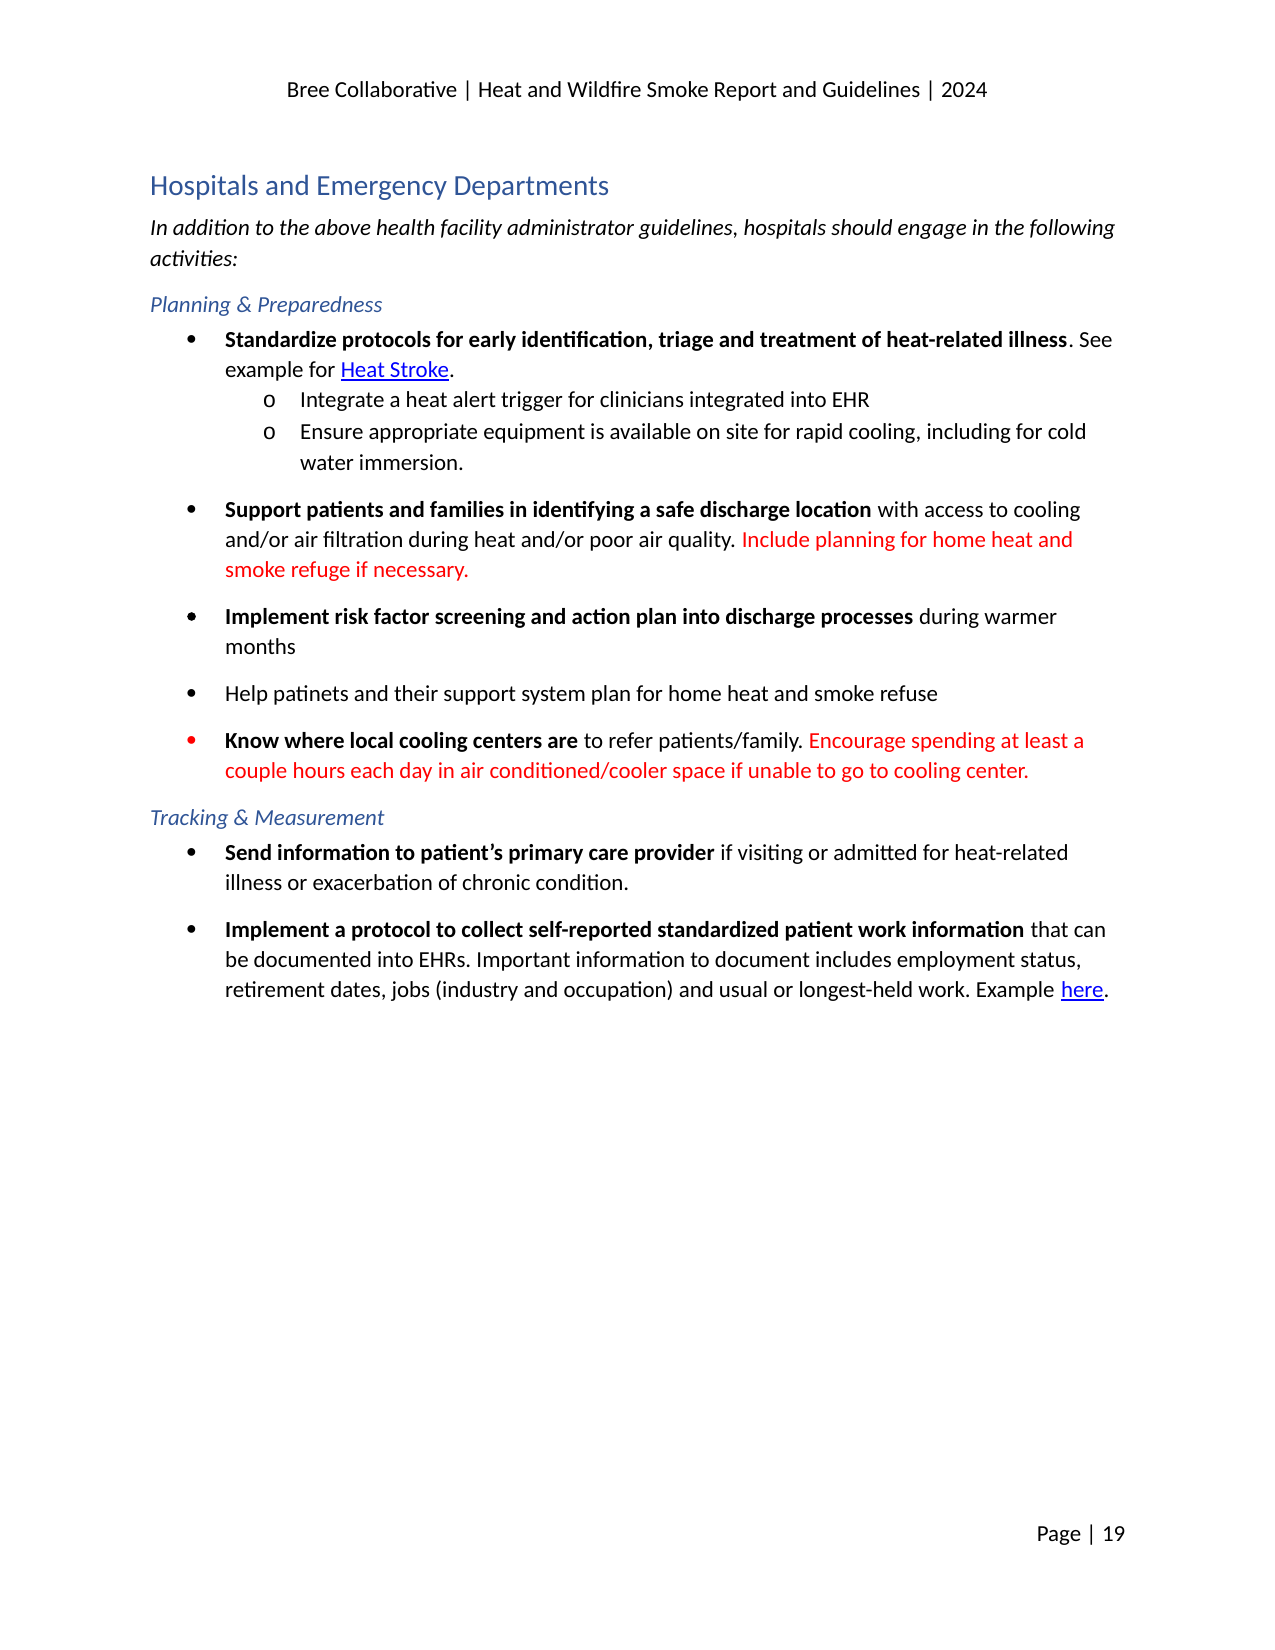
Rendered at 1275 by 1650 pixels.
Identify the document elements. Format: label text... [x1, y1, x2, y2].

list Integrate a heat alert trigger for clinicians integrated into EHR [262, 385, 1125, 414]
list Send information to patient’s primary care provider if visiting or admitted for heat-related illness or exacerbation of chronic condition. [187, 838, 1125, 896]
list Ensure appropriate equipment is available on site for rapid cooling, including for cold water immersion. [262, 417, 1125, 476]
list Support patients and families in identifying a safe discharge location with access to cooling and/or air filtration during heat and/or poor air quality. Include planning for home heat and smoke refuge if necessary. [187, 495, 1125, 583]
subtitle Hospitals and Emergency Departments [150, 167, 1125, 202]
list Implement a protocol to collect self-reported standardized patient work information that can be documented into EHRs. Important information to document includes employment status, retirement dates, jobs (industry and occupation) and usual or longest-held work. Example here. [187, 915, 1125, 1003]
subtitle Tracking & Measurement [150, 803, 1125, 831]
list Help patinets and their support system plan for home heat and smoke refuse [187, 679, 1125, 707]
subtitle Planning & Preparedness [150, 291, 1125, 318]
text In addition to the above health facility administrator guidelines, hospitals should engage in the following activities: [150, 213, 1125, 272]
list Know where local cooling centers are to refer patients/family. Encourage spending at least a couple hours each day in air conditioned/cooler space if unable to go to cooling center. [187, 726, 1125, 784]
list Implement risk factor screening and action plan into discharge processes during warmer months [187, 602, 1125, 661]
list Standardize protocols for early identification, triage and treatment of heat-related illness. See example for Heat Stroke. [187, 325, 1125, 383]
